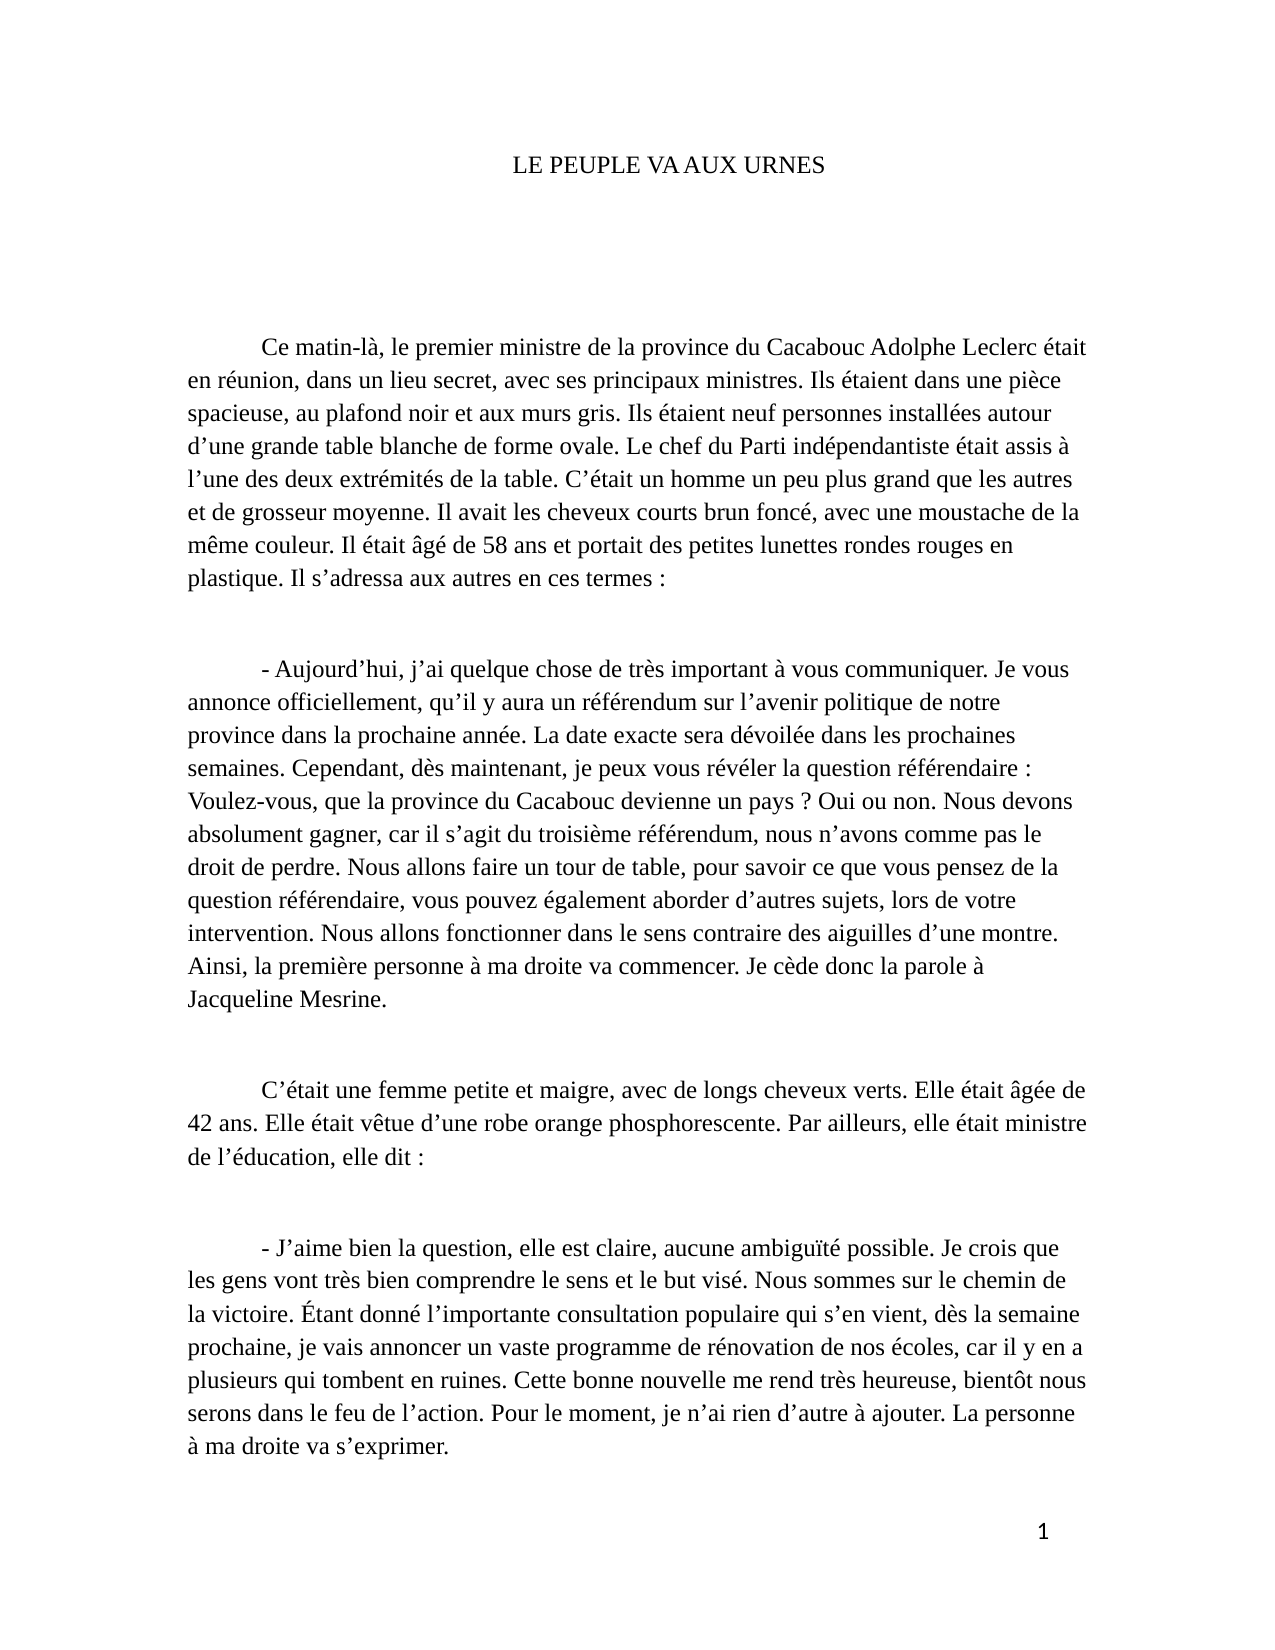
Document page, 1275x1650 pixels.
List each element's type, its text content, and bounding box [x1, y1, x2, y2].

text Ce matin-là, le premier ministre de la province du Cacabouc Adolphe Leclerc était en réunion, dans un lieu secret, avec ses principaux ministres. Ils étaient dans une pièce spacieuse, au plafond noir et aux murs gris. Ils étaient neuf personnes installées autour d’une grande table blanche de forme ovale. Le chef du Parti indépendantiste était assis à l’une des deux extrémités de la table. C’était un homme un peu plus grand que les autres et de grosseur moyenne. Il avait les cheveux courts brun foncé, avec une moustache de la même couleur. Il était âgé de 58 ans et portait des petites lunettes rondes rouges en plastique. Il s’adressa aux autres en ces termes : [187, 332, 1087, 592]
text C’était une femme petite et maigre, avec de longs cheveux verts. Elle était âgée de 42 ans. Elle était vêtue d’une robe orange phosphorescente. Par ailleurs, elle était ministre de l’éducation, elle dit : [187, 1076, 1087, 1170]
text - Aujourd’hui, j’ai quelque chose de très important à vous communiquer. Je vous annonce officiellement, qu’il y aura un référendum sur l’avenir politique de notre province dans la prochaine année. La date exacte sera dévoilée dans les prochaines semaines. Cependant, dès maintenant, je peux vous révéler la question référendaire : Voulez-vous, que la province du Cacabouc devienne un pays ? Oui ou non. Nous devons absolument gagner, car il s’agit du troisième référendum, nous n’avons comme pas le droit de perdre. Nous allons faire un tour de table, pour savoir ce que vous pensez de la question référendaire, vous pouvez également aborder d’autres sujets, lors de votre intervention. Nous allons fonctionner dans le sens contraire des aiguilles d’une montre. Ainsi, la première personne à ma droite va commencer. Je cède donc la parole à Jacqueline Mesrine. [187, 654, 1087, 1013]
text - J’aime bien la question, elle est claire, aucune ambiguïté possible. Je crois que les gens vont très bien comprendre le sens et le but visé. Nous sommes sur le chemin de la victoire. Étant donné l’importante consultation populaire qui s’en vient, dès la semaine prochaine, je vais annoncer un vaste programme de rénovation de nos écoles, car il y en a plusieurs qui tombent en ruines. Cette bonne nouvelle me rend très heureuse, bientôt nous serons dans le feu de l’action. Pour le moment, je n’ai rien d’autre à ajouter. La personne à ma droite va s’exprimer. [187, 1233, 1087, 1459]
text LE PEUPLE VA AUX URNES [187, 150, 1087, 179]
